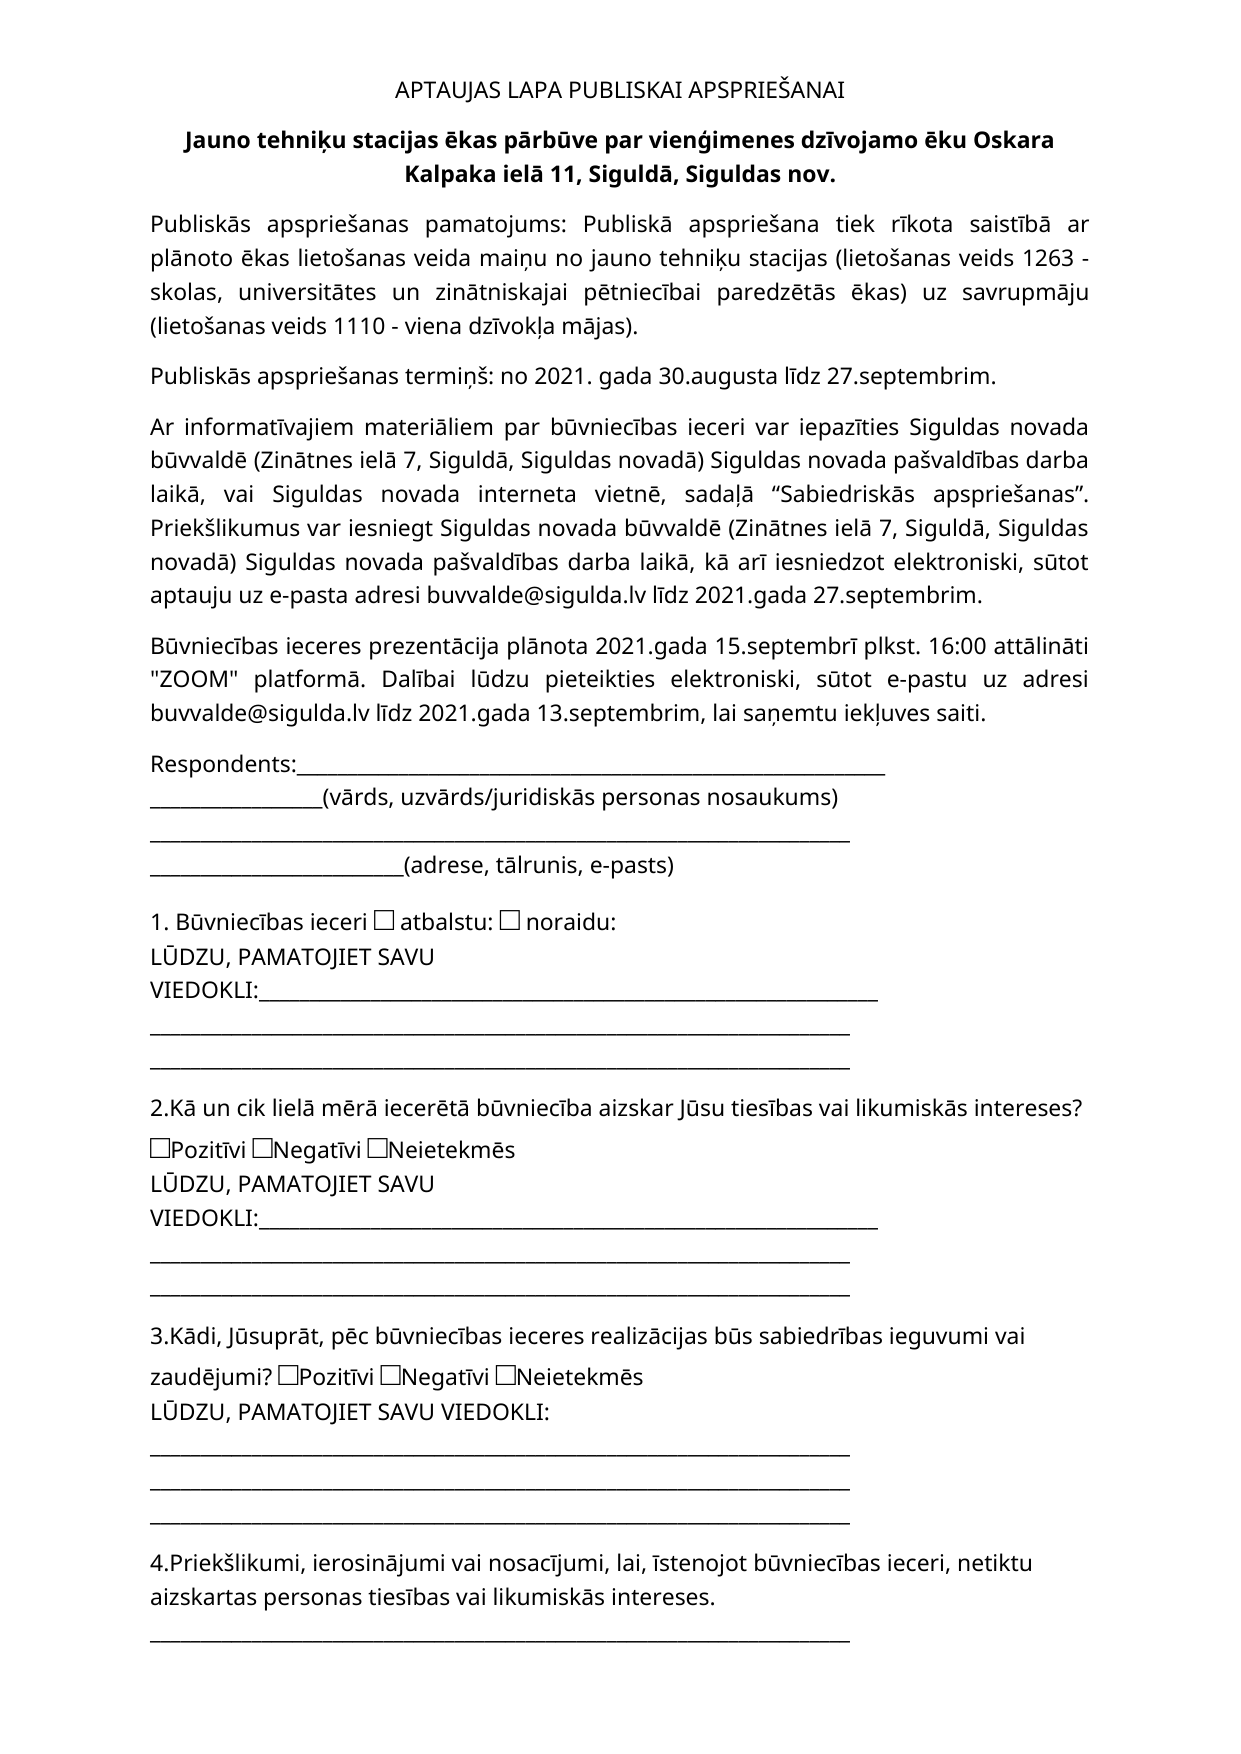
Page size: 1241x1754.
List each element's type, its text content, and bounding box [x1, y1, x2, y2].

text Būvniecības ieceres prezentācija plānota 2021.gada 15.septembrī plkst. 16:00 attālināti "ZOOM" platformā. Dalībai lūdzu pieteikties elektroniski, sūtot e-pastu uz adresi buvvalde@sigulda.lv līdz 2021.gada 13.septembrim, lai saņemtu iekļuves saiti. [150, 630, 1090, 728]
text Respondents:__________________________________________________________ _________________(vārds, uzvārds/juridiskās personas nosaukums) _____________________________________________________________________ _________________________(adrese, tālrunis, e-pasts) [150, 748, 1090, 880]
text 2.Kā un cik lielā mērā iecerētā būvniecība aizskar Jūsu tiesības vai likumiskās intereses? □Pozitīvi □Negatīvi □Neietekmēs [150, 1092, 1090, 1165]
text Jauno tehniķu stacijas ēkas pārbūve par vienģimenes dzīvojamo ēku Oskara Kalpaka ielā 11, Siguldā, Siguldas nov. [150, 124, 1090, 189]
text Publiskās apspriešanas pamatojums: Publiskā apspriešana tiek rīkota saistībā ar plānoto ēkas lietošanas veida maiņu no jauno tehniķu stacijas (lietošanas veids 1263 - skolas, universitātes un zinātniskajai pētniecībai paredzētās ēkas) uz savrupmāju (lietošanas veids 1110 - viena dzīvokļa mājas). [150, 208, 1090, 341]
text APTAUJAS LAPA PUBLISKAI APSPRIEŠANAI [150, 74, 1090, 105]
text 1. Būvniecības ieceri □ atbalstu: □ noraidu: [150, 899, 1090, 938]
text Publiskās apspriešanas termiņš: no 2021. gada 30.augusta līdz 27.septembrim. [150, 360, 1090, 391]
text LŪDZU, PAMATOJIET SAVU VIEDOKLI: _____________________________________________________________________ _____________________________________________________________________ _____________________________________________________________________ [150, 1396, 1090, 1528]
text LŪDZU, PAMATOJIET SAVU VIEDOKLI:_____________________________________________________________ _____________________________________________________________________ _____________________________________________________________________ [150, 1168, 1090, 1301]
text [150, 1547, 1090, 1646]
text 3.Kādi, Jūsuprāt, pēc būvniecības ieceres realizācijas būs sabiedrības ieguvumi vai zaudējumi? □Pozitīvi □Negatīvi □Neietekmēs [150, 1320, 1090, 1392]
text Ar informatīvajiem materiāliem par būvniecības ieceri var iepazīties Siguldas novada būvvaldē (Zinātnes ielā 7, Siguldā, Siguldas novadā) Siguldas novada pašvaldības darba laikā, vai Siguldas novada interneta vietnē, sadaļā “Sabiedriskās apspriešanas”. Priekšlikumus var iesniegt Siguldas novada būvvaldē (Zinātnes ielā 7, Siguldā, Siguldas novadā) Siguldas novada pašvaldības darba laikā, kā arī iesniedzot elektroniski, sūtot aptauju uz e-pasta adresi buvvalde@sigulda.lv līdz 2021.gada 27.septembrim. [150, 411, 1090, 611]
text LŪDZU, PAMATOJIET SAVU VIEDOKLI:_____________________________________________________________ _____________________________________________________________________ _____________________________________________________________________ [150, 941, 1090, 1073]
